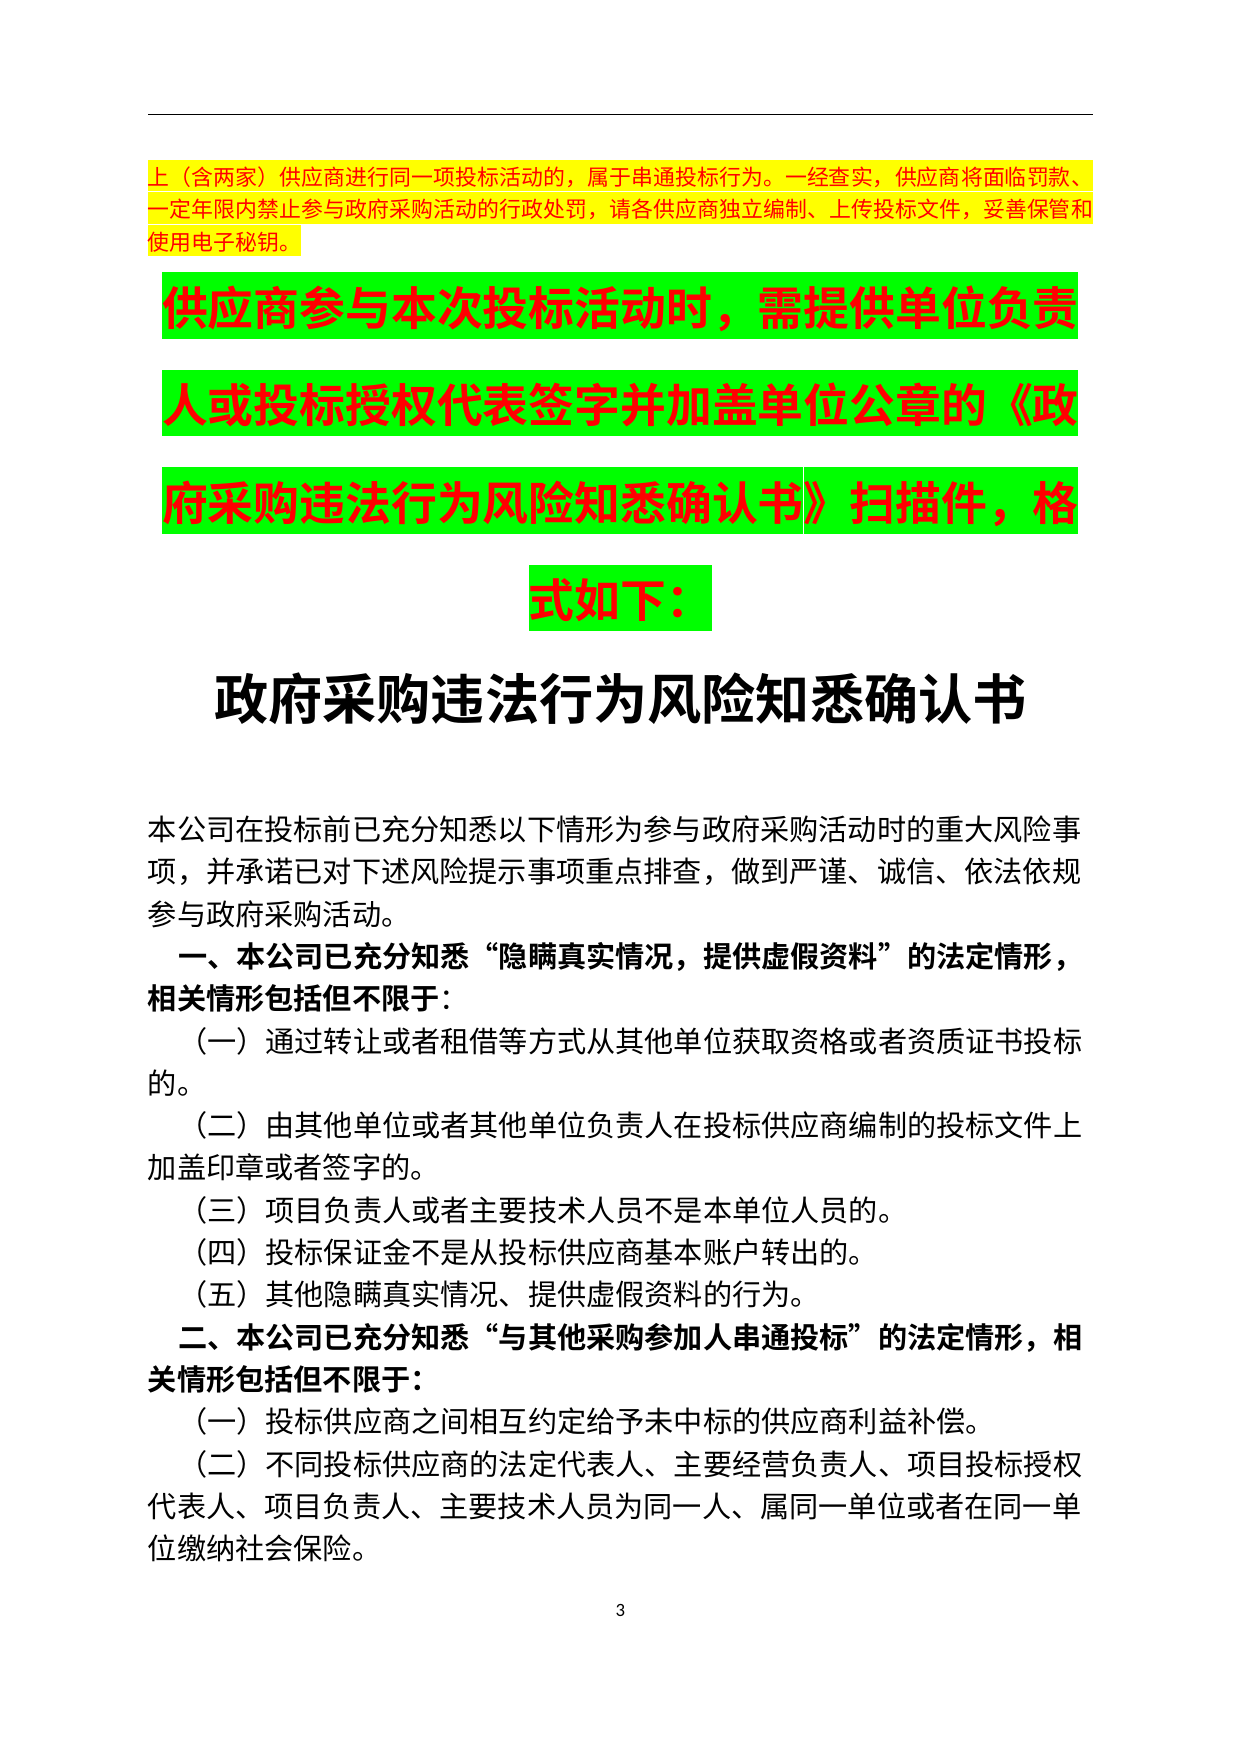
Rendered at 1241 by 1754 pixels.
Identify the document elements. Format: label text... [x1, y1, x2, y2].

text （二）不同投标供应商的法定代表人、主要经营负责人、项目投标授权代表人、项目负责人、主要技术人员为同一人、属同一单位或者在同一单位缴纳社会保险。 [148, 1441, 1093, 1568]
text 本公司在投标前已充分知悉以下情形为参与政府采购活动时的重大风险事项，并承诺已对下述风险提示事项重点排查，做到严谨、诚信、依法依规参与政府采购活动。 [148, 807, 1093, 933]
text 政府采购违法行为风险知悉确认书 [148, 647, 1093, 744]
text （一）投标供应商之间相互约定给予未中标的供应商利益补偿。 [148, 1399, 1093, 1441]
text 二、本公司已充分知悉“与其他采购参加人串通投标”的法定情形，相关情形包括但不限于： [148, 1314, 1093, 1399]
text （五）其他隐瞒真实情况、提供虚假资料的行为。 [148, 1272, 1093, 1314]
text （三）项目负责人或者主要技术人员不是本单位人员的。 [148, 1187, 1093, 1229]
text 一、本公司已充分知悉“隐瞒真实情况，提供虚假资料”的法定情形，相关情形包括但不限于： [148, 933, 1093, 1018]
text （二）由其他单位或者其他单位负责人在投标供应商编制的投标文件上加盖印章或者签字的。 [148, 1103, 1093, 1187]
text 供应商参与本次投标活动时，需提供单位负责人或投标授权代表签字并加盖单位公章的《政府采购违法行为风险知悉确认书》扫描件，格式如下： [148, 257, 1093, 647]
text （四）投标保证金不是从投标供应商基本账户转出的。 [148, 1229, 1093, 1272]
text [148, 224, 1093, 257]
text （一）通过转让或者租借等方式从其他单位获取资格或者资质证书投标的。 [148, 1018, 1093, 1103]
